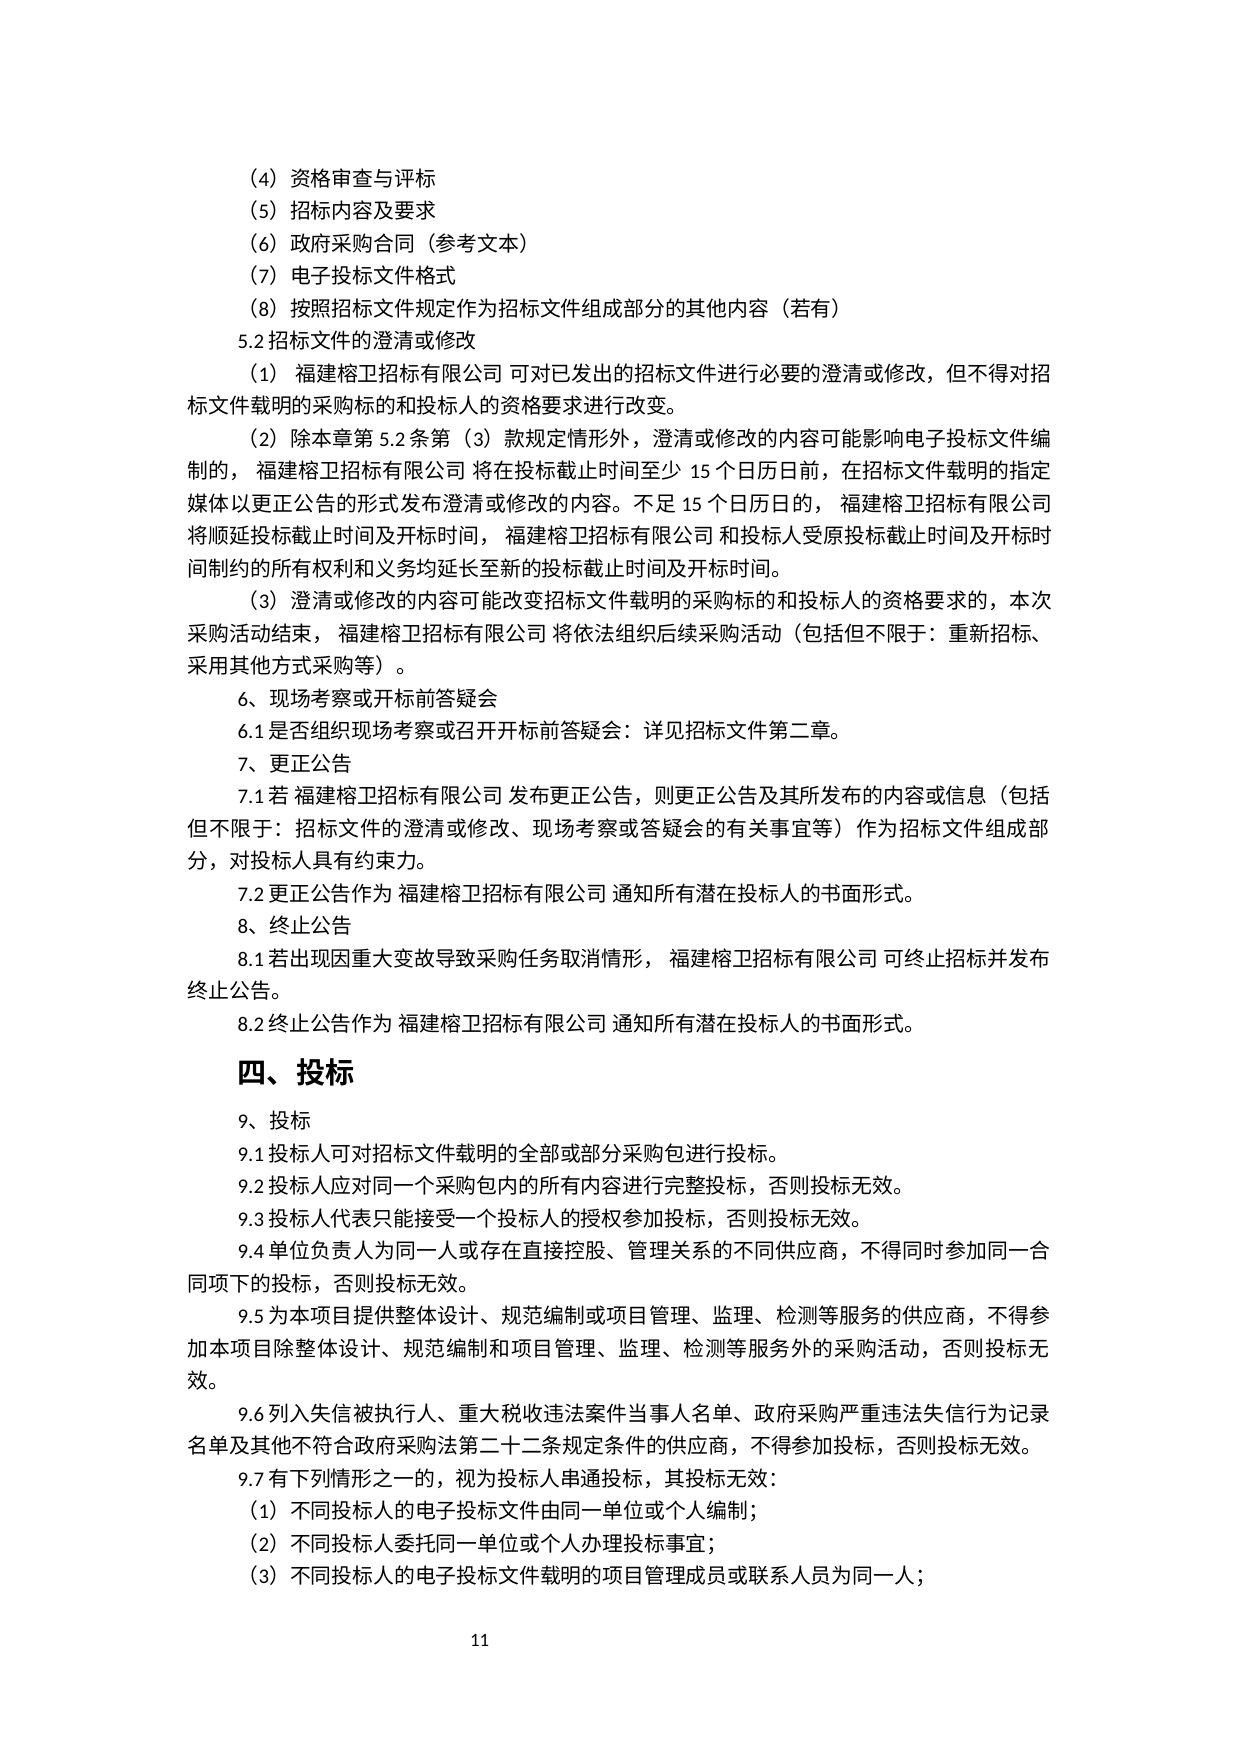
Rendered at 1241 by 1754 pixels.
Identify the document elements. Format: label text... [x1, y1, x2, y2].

text 8、终止公告 [187, 909, 1053, 942]
text 9.6列入失信被执行人、重大税收违法案件当事人名单、政府采购严重违法失信行为记录名单及其他不符合政府采购法第二十二条规定条件的供应商，不得参加投标，否则投标无效。 [187, 1397, 1053, 1462]
text 7.2更正公告作为 福建榕卫招标有限公司 通知所有潜在投标人的书面形式。 [187, 877, 1053, 909]
text （2）除本章第5.2条第（3）款规定情形外，澄清或修改的内容可能影响电子投标文件编制的， 福建榕卫招标有限公司 将在投标截止时间至少15个日历日前，在招标文件载明的指定媒体以更正公告的形式发布澄清或修改的内容。不足15个日历日的， 福建榕卫招标有限公司 将顺延投标截止时间及开标时间， 福建榕卫招标有限公司 和投标人受原投标截止时间及开标时间制约的所有权利和义务均延长至新的投标截止时间及开标时间。 [187, 422, 1053, 584]
text 四、投标 [187, 1039, 1053, 1104]
text （3）不同投标人的电子投标文件载明的项目管理成员或联系人员为同一人； [187, 1559, 1053, 1592]
text （4）资格审查与评标 [187, 162, 1053, 194]
text 9.3投标人代表只能接受一个投标人的授权参加投标，否则投标无效。 [187, 1202, 1053, 1234]
text 7.1若 福建榕卫招标有限公司 发布更正公告，则更正公告及其所发布的内容或信息（包括但不限于：招标文件的澄清或修改、现场考察或答疑会的有关事宜等）作为招标文件组成部分，对投标人具有约束力。 [187, 779, 1053, 877]
text 6、现场考察或开标前答疑会 [187, 682, 1053, 714]
text 8.1若出现因重大变故导致采购任务取消情形， 福建榕卫招标有限公司 可终止招标并发布终止公告。 [187, 942, 1053, 1007]
text 9、投标 [187, 1104, 1053, 1137]
text （5）招标内容及要求 [187, 194, 1053, 227]
text 9.5为本项目提供整体设计、规范编制或项目管理、监理、检测等服务的供应商，不得参加本项目除整体设计、规范编制和项目管理、监理、检测等服务外的采购活动，否则投标无效。 [187, 1299, 1053, 1397]
text 5.2招标文件的澄清或修改 [187, 324, 1053, 357]
text 8.2终止公告作为 福建榕卫招标有限公司 通知所有潜在投标人的书面形式。 [187, 1007, 1053, 1039]
text （1）不同投标人的电子投标文件由同一单位或个人编制； [187, 1494, 1053, 1527]
text （3）澄清或修改的内容可能改变招标文件载明的采购标的和投标人的资格要求的，本次采购活动结束， 福建榕卫招标有限公司 将依法组织后续采购活动（包括但不限于：重新招标、采用其他方式采购等）。 [187, 584, 1053, 682]
text （8）按照招标文件规定作为招标文件组成部分的其他内容（若有） [187, 292, 1053, 324]
text （2）不同投标人委托同一单位或个人办理投标事宜； [187, 1527, 1053, 1559]
text 9.4单位负责人为同一人或存在直接控股、管理关系的不同供应商，不得同时参加同一合同项下的投标，否则投标无效。 [187, 1234, 1053, 1299]
text （6）政府采购合同（参考文本） [187, 227, 1053, 259]
text 6.1是否组织现场考察或召开开标前答疑会：详见招标文件第二章。 [187, 714, 1053, 747]
text 9.1投标人可对招标文件载明的全部或部分采购包进行投标。 [187, 1137, 1053, 1169]
text （1） 福建榕卫招标有限公司 可对已发出的招标文件进行必要的澄清或修改，但不得对招标文件载明的采购标的和投标人的资格要求进行改变。 [187, 357, 1053, 422]
text 7、更正公告 [187, 747, 1053, 779]
text （7）电子投标文件格式 [187, 259, 1053, 292]
text 9.7有下列情形之一的，视为投标人串通投标，其投标无效： [187, 1462, 1053, 1494]
text 9.2投标人应对同一个采购包内的所有内容进行完整投标，否则投标无效。 [187, 1169, 1053, 1202]
